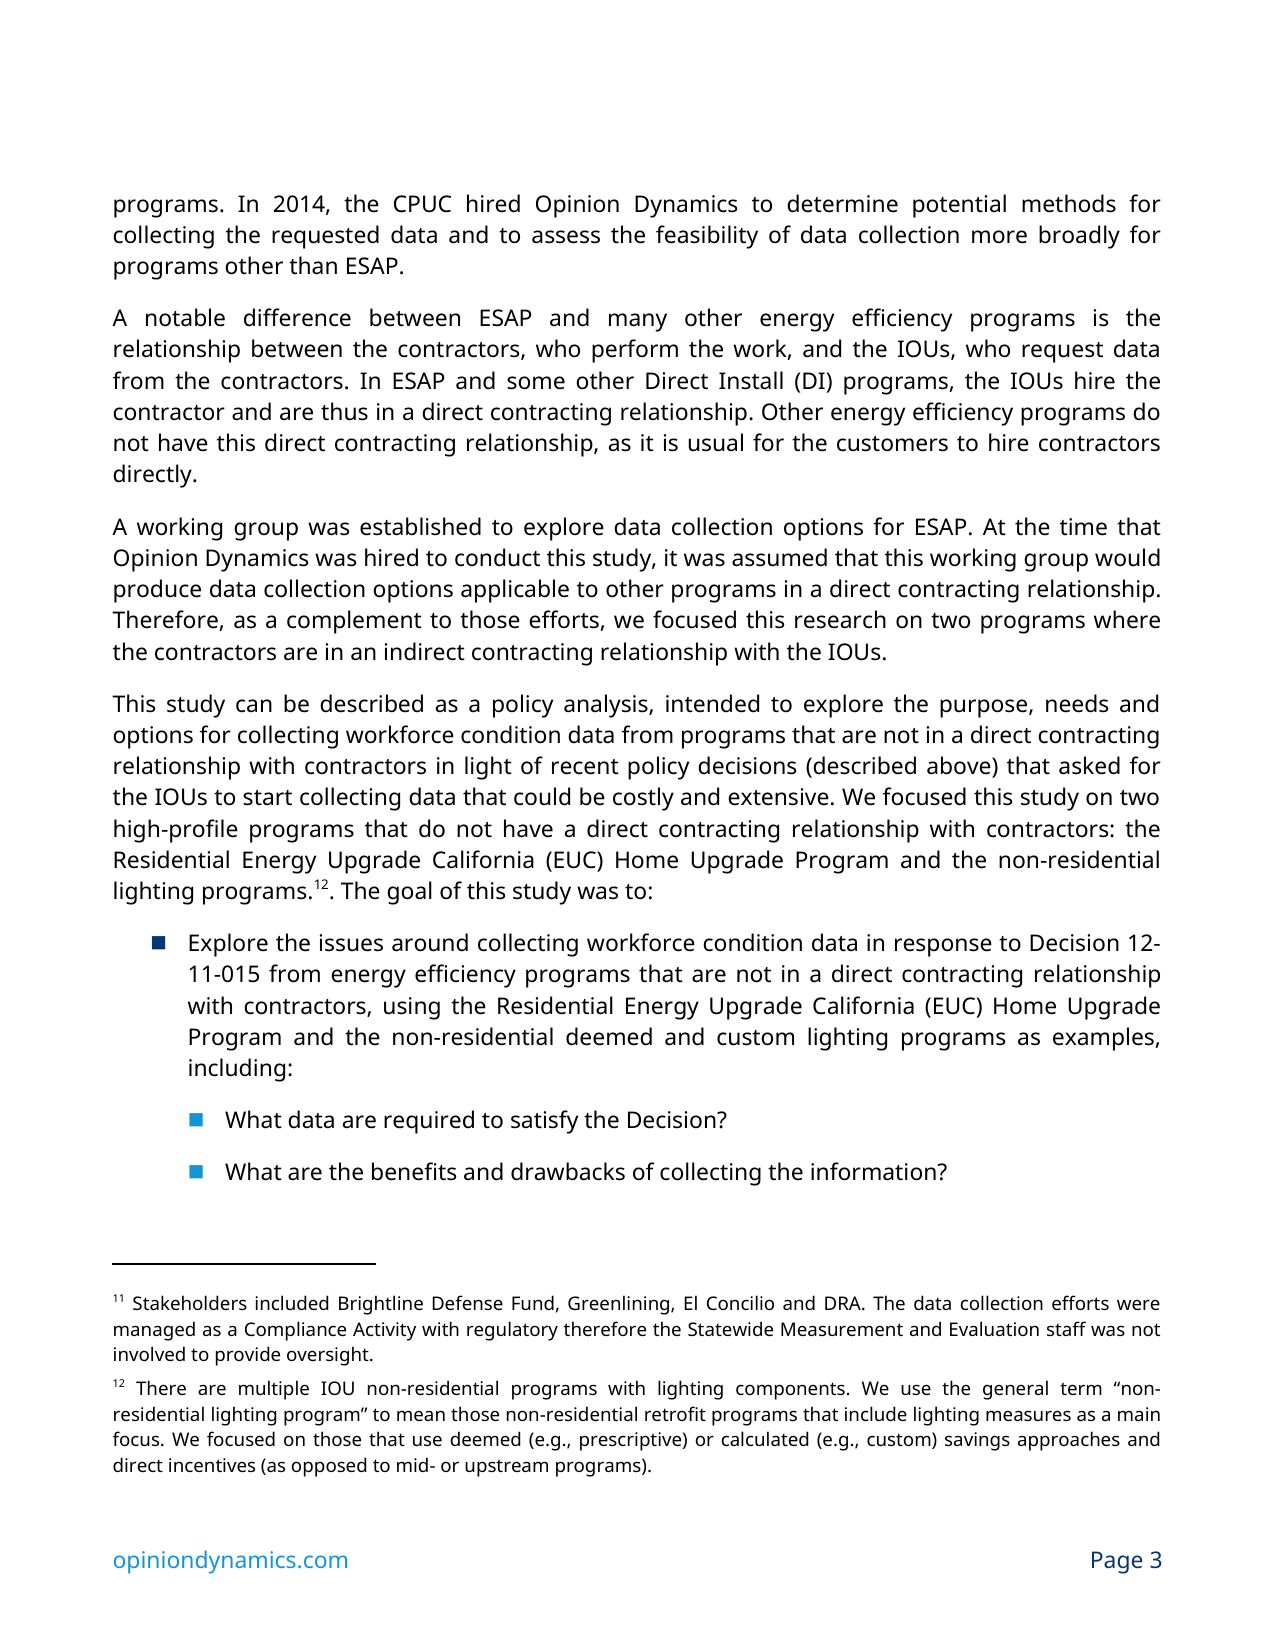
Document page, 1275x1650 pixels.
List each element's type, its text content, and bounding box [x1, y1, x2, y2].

text A working group was established to explore data collection options for ESAP. At the time that Opinion Dynamics was hired to conduct this study, it was assumed that this working group would produce data collection options applicable to other programs in a direct contracting relationship. Therefore, as a complement to those efforts, we focused this research on two programs where the contractors are in an indirect contracting relationship with the IOUs. [112, 510, 1162, 667]
text What are the benefits and drawbacks of collecting the information? [187, 1156, 1162, 1187]
text This study can be described as a policy analysis, intended to explore the purpose, needs and options for collecting workforce condition data from programs that are not in a direct contracting relationship with contractors in light of recent policy decisions (described above) that asked for the IOUs to start collecting data that could be costly and extensive. We focused this study on two high-profile programs that do not have a direct contracting relationship with contractors: the Residential Energy Upgrade California (EUC) Home Upgrade Program and the non-residential lighting programs.. The goal of this study was to: [112, 687, 1162, 906]
text What data are required to satisfy the Decision? [187, 1104, 1162, 1135]
text Explore the issues around collecting workforce condition data in response to Decision 12-11-015 from energy efficiency programs that are not in a direct contracting relationship with contractors, using the Residential Energy Upgrade California (EUC) Home Upgrade Program and the non-residential deemed and custom lighting programs as examples, including: [150, 927, 1162, 1083]
text A notable difference between ESAP and many other energy efficiency programs is the relationship between the contractors, who perform the work, and the IOUs, who request data from the contractors. In ESAP and some other Direct Install (DI) programs, the IOUs hire the contractor and are thus in a direct contracting relationship. Other energy efficiency programs do not have this direct contracting relationship, as it is usual for the customers to hire contractors directly. [112, 302, 1162, 489]
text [112, 187, 1162, 281]
